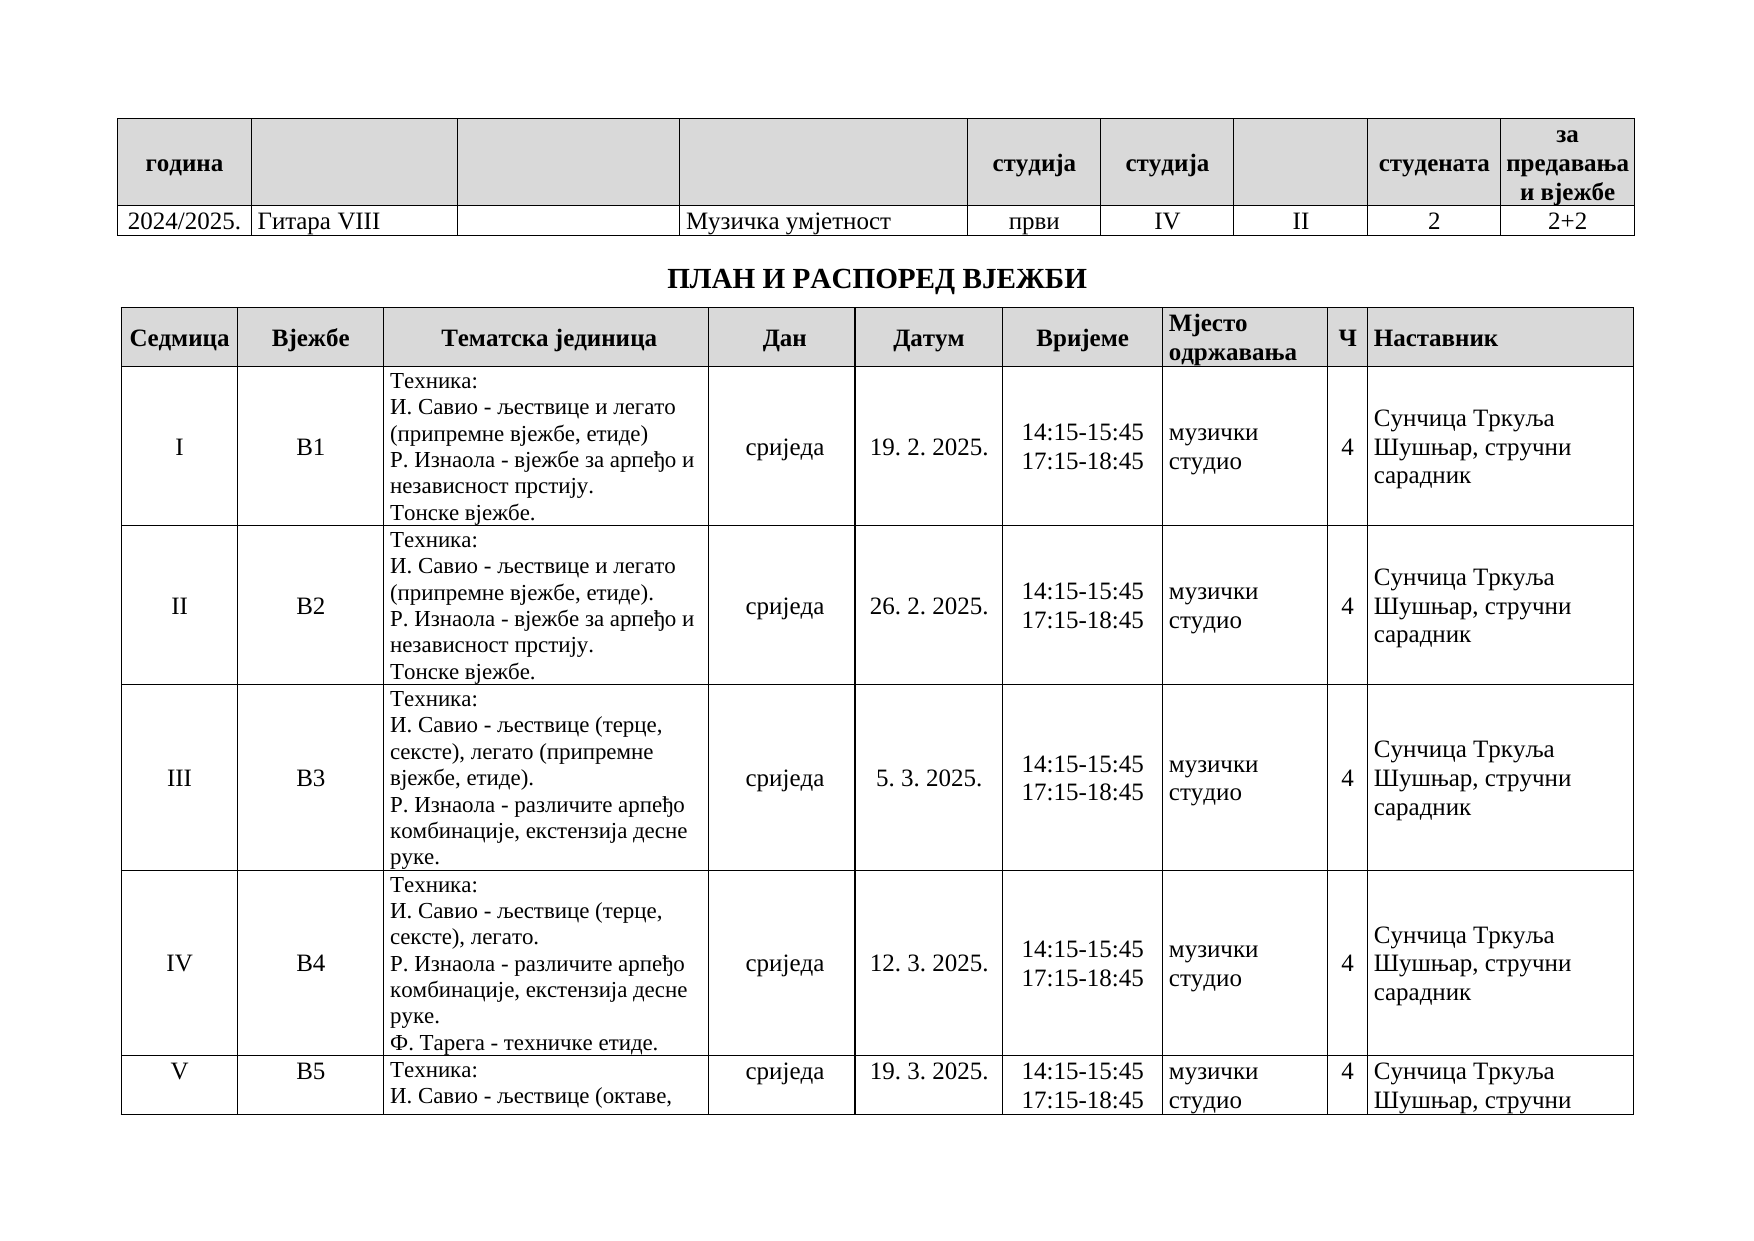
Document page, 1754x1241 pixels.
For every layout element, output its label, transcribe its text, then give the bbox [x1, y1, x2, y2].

table_header Семестар [1234, 119, 1367, 205]
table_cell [1003, 1056, 1162, 1114]
table_cell II [1234, 206, 1367, 235]
table_cell [458, 206, 679, 235]
table_header Ч [1328, 308, 1367, 366]
table_cell сриједа [709, 526, 854, 684]
table_header Дан [709, 308, 854, 366]
table_cell 4 [1328, 526, 1367, 684]
table_header Број студената [1368, 119, 1500, 205]
table_header Шифра предмета [458, 119, 679, 205]
table_cell В3 [238, 685, 383, 870]
table_cell V [122, 1056, 237, 1114]
table_cell сриједа [709, 685, 854, 870]
table_header Вјежбе [238, 308, 383, 366]
text ПЛАН И РАСПОРЕД ВЈЕЖБИ [118, 261, 1636, 295]
table_cell музички студио [1163, 367, 1327, 525]
table_cell 4 [1328, 367, 1367, 525]
table_cell Техника: И. Савио - љествице (терце, сексте), легато. Р. Изнаола - различите арпеђо комбинације, екстензија десне руке. Ф. Тарега - техничке етиде. [384, 871, 708, 1055]
table_header Вријеме [1003, 308, 1162, 366]
table_cell 14:15-15:45 17:15-18:45 [1003, 685, 1162, 870]
table_header Година студија [1101, 119, 1233, 205]
table_cell Сунчица Тркуља Шушњар, стручни сарадник [1368, 685, 1633, 870]
table_cell музички студио [1163, 526, 1327, 684]
table_cell сриједа [709, 871, 854, 1055]
table_cell 4 [1328, 871, 1367, 1055]
table_cell 2024/2025. [118, 206, 251, 235]
table_header Циклус студија [968, 119, 1100, 205]
table_header Наставник [1368, 308, 1633, 366]
table_cell Музичка умјетност [680, 206, 967, 235]
table_cell 14:15-15:45 17:15-18:45 [1003, 871, 1162, 1055]
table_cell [1368, 1056, 1633, 1114]
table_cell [384, 1056, 708, 1114]
table_cell 4 [1328, 1056, 1367, 1114]
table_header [1501, 119, 1634, 205]
table_cell Техника: И. Савио - љествице (терце, сексте), легато (припремне вјежбе, етиде). Р. Изнаола - различите арпеђо комбинације, екстензија десне руке. [384, 685, 708, 870]
table_cell Сунчица Тркуља Шушњар, стручни сарадник [1368, 871, 1633, 1055]
table_header Мјесто одржавања [1163, 308, 1327, 366]
table_cell Сунчица Тркуља Шушњар, стручни сарадник [1368, 367, 1633, 525]
table_cell сриједа [709, 367, 854, 525]
table_cell Сунчица Тркуља Шушњар, стручни сарадник [1368, 526, 1633, 684]
table_cell први [968, 206, 1100, 235]
table_cell 26. 2. 2025. [856, 526, 1002, 684]
table_cell 4 [1328, 685, 1367, 870]
table_cell IV [1101, 206, 1233, 235]
table_cell Гитара VIII [252, 206, 457, 235]
table_cell 19. 2. 2025. [856, 367, 1002, 525]
table_cell музички студио [1163, 871, 1327, 1055]
table_cell 2 [1368, 206, 1500, 235]
table_cell 12. 3. 2025. [856, 871, 1002, 1055]
table_cell Техника: И. Савио - љествице и легато (припремне вјежбе, етиде). Р. Изнаола - вјежбе за арпеђо и независност прстију. Тонске вјежбе. [384, 526, 708, 684]
table_cell Техника: И. Савио - љествице и легато (припремне вјежбе, етиде) Р. Изнаола - вјежбе за арпеђо и независност прстију. Тонске вјежбе. [384, 367, 708, 525]
table_cell III [122, 685, 237, 870]
table_cell I [122, 367, 237, 525]
table_cell 14:15-15:45 17:15-18:45 [1003, 367, 1162, 525]
table_cell II [122, 526, 237, 684]
table_header Тематска јединица [384, 308, 708, 366]
table_header Предмет [252, 119, 457, 205]
table_cell музички студио [1163, 685, 1327, 870]
table_cell 2+2 [1501, 206, 1634, 235]
table_header Студијски програм [680, 119, 967, 205]
table_cell 5. 3. 2025. [856, 685, 1002, 870]
table_cell В4 [238, 871, 383, 1055]
table_header Датум [856, 308, 1002, 366]
table_cell 19. 3. 2025. [856, 1056, 1002, 1114]
table_cell В1 [238, 367, 383, 525]
table_cell IV [122, 871, 237, 1055]
table_cell В5 [238, 1056, 383, 1114]
table_header Седмица [122, 308, 237, 366]
table_cell музички студио [1163, 1056, 1327, 1114]
table_cell сриједа [709, 1056, 854, 1114]
table_header Школска година [118, 119, 251, 205]
table_cell 14:15-15:45 17:15-18:45 [1003, 526, 1162, 684]
table_cell В2 [238, 526, 383, 684]
